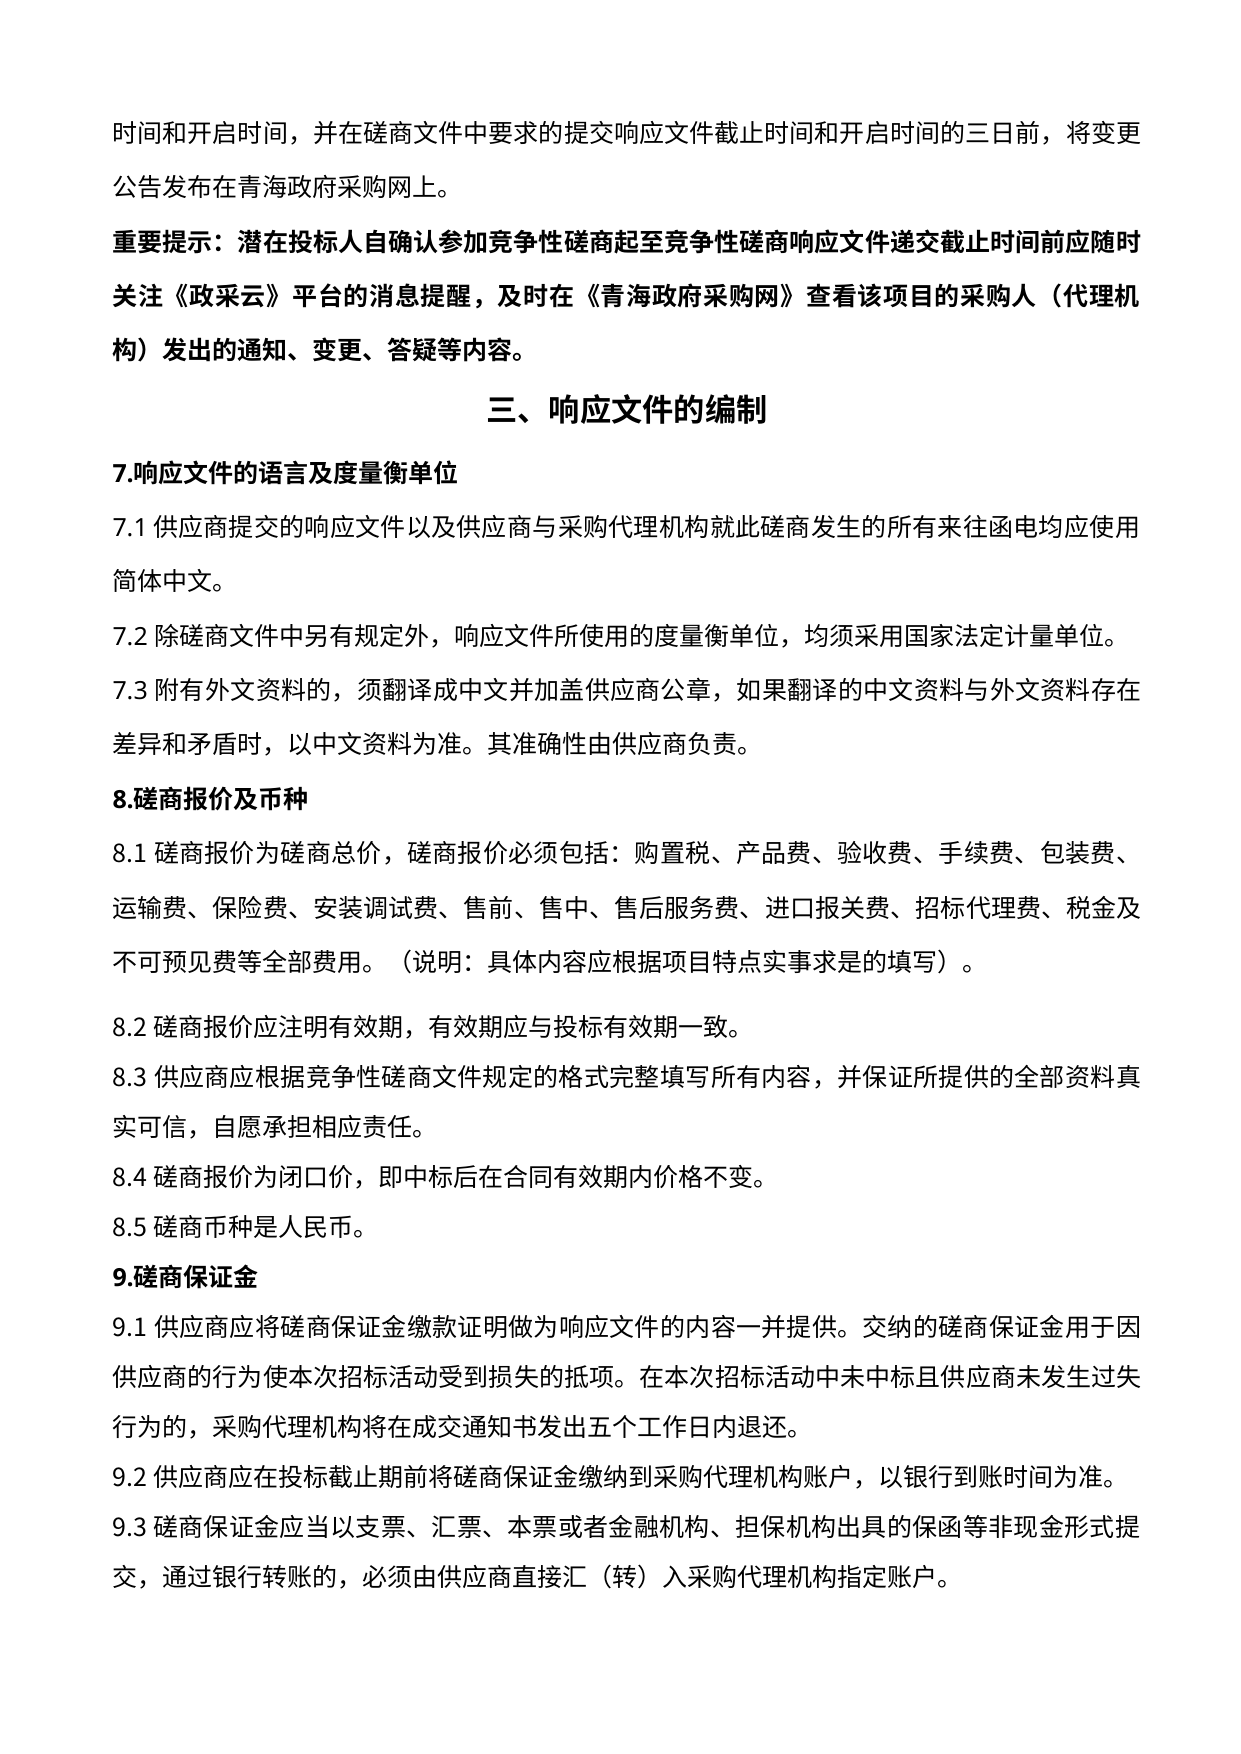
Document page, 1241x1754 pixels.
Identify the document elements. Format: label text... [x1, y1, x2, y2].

text 重要提示：潜在投标人自确认参加竞争性磋商起至竞争性磋商响应文件递交截止时间前应随时关注《政采云》平台的消息提醒，及时在《青海政府采购网》查看该项目的采购人（代理机构）发出的通知、变更、答疑等内容。 [112, 222, 1142, 367]
text 7.3 附有外文资料的，须翻译成中文并加盖供应商公章，如果翻译的中文资料与外文资料存在差异和矛盾时，以中文资料为准。其准确性由供应商负责。 [112, 671, 1142, 761]
text 8.5 磋商币种是人民币。 [112, 1197, 1142, 1247]
text 9.磋商保证金 [112, 1247, 1142, 1297]
text 8.3 供应商应根据竞争性磋商文件规定的格式完整填写所有内容，并保证所提供的全部资料真实可信，自愿承担相应责任。 [112, 1047, 1142, 1147]
text 8.4 磋商报价为闭口价，即中标后在合同有效期内价格不变。 [112, 1147, 1142, 1197]
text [112, 113, 1142, 204]
text 8.磋商报价及币种 [112, 779, 1142, 816]
text 7.1供应商提交的响应文件以及供应商与采购代理机构就此磋商发生的所有来往函电均应使用简体中文。 [112, 507, 1142, 598]
text 7.2 除磋商文件中另有规定外，响应文件所使用的度量衡单位，均须采用国家法定计量单位。 [112, 616, 1142, 652]
text 7.响应文件的语言及度量衡单位 [112, 453, 1142, 489]
text 9.3 磋商保证金应当以支票、汇票、本票或者金融机构、担保机构出具的保函等非现金形式提交，通过银行转账的，必须由供应商直接汇（转）入采购代理机构指定账户。 [112, 1497, 1142, 1597]
text 8.2 磋商报价应注明有效期，有效期应与投标有效期一致。 [112, 997, 1142, 1047]
text 8.1 磋商报价为磋商总价，磋商报价必须包括：购置税、产品费、验收费、手续费、包装费、运输费、保险费、安装调试费、售前、售中、售后服务费、进口报关费、招标代理费、税金及不可预见费等全部费用。（说明：具体内容应根据项目特点实事求是的填写）。 [112, 834, 1142, 979]
text 三、响应文件的编制 [112, 385, 1142, 430]
text 9.1 供应商应将磋商保证金缴款证明做为响应文件的内容一并提供。交纳的磋商保证金用于因供应商的行为使本次招标活动受到损失的抵项。在本次招标活动中未中标且供应商未发生过失行为的，采购代理机构将在成交通知书发出五个工作日内退还。 [112, 1297, 1142, 1447]
text 9.2 供应商应在投标截止期前将磋商保证金缴纳到采购代理机构账户，以银行到账时间为准。 [112, 1447, 1142, 1497]
